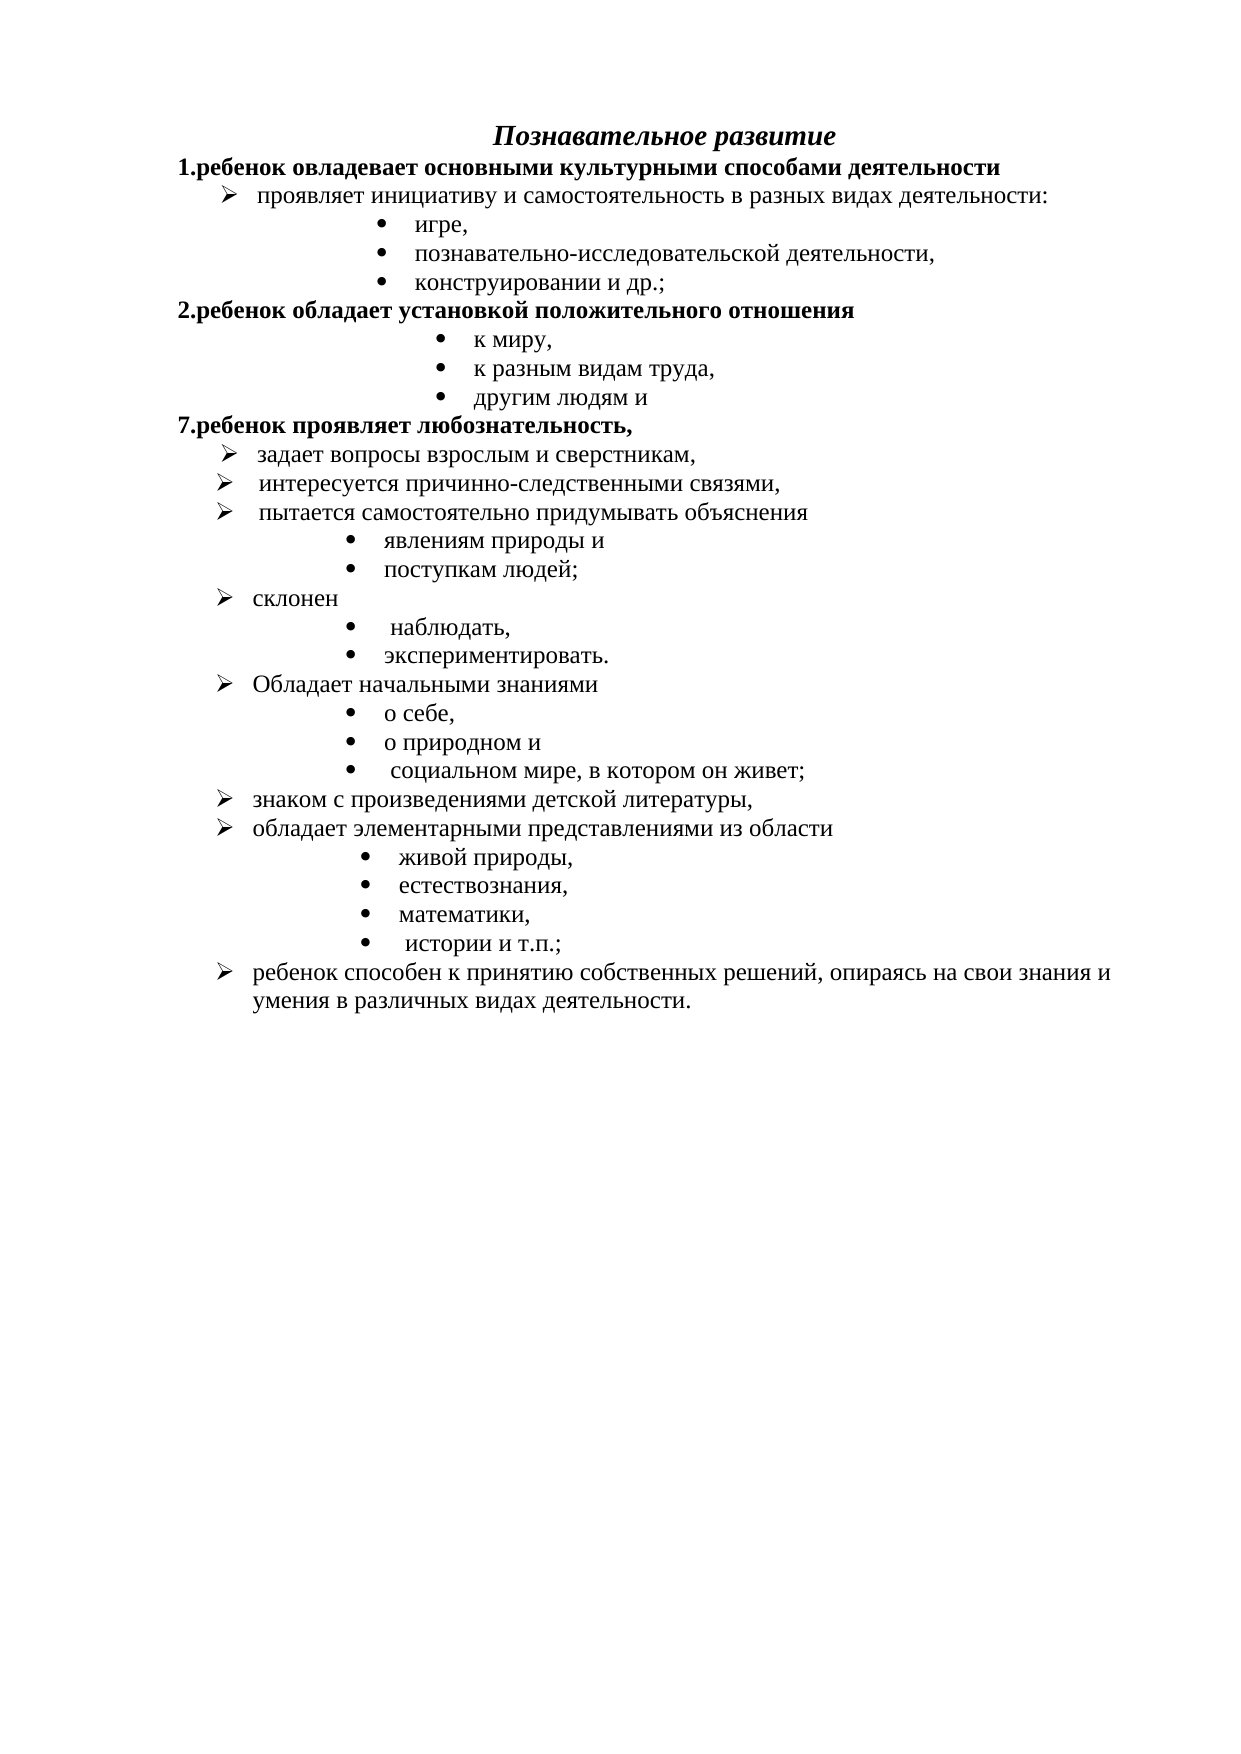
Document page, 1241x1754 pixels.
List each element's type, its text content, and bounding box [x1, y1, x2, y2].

list социальном мире, в котором он живет; [346, 755, 1152, 784]
list математики, [361, 899, 1152, 928]
list конструировании и др.; [377, 267, 1152, 295]
list истории и т.п.; [361, 928, 1152, 957]
list явлениям природы и [346, 525, 1152, 554]
text Познавательное развитие [177, 118, 1152, 152]
list игре, [377, 209, 1152, 238]
list живой природы, [361, 842, 1152, 870]
list о себе, [346, 698, 1152, 727]
list наблюдать, [346, 612, 1152, 640]
list к миру, [436, 324, 1152, 353]
list другим людям и [436, 382, 1152, 410]
list естествознания, [361, 870, 1152, 899]
list поступкам людей; [346, 554, 1152, 583]
list знаком с произведениями детской литературы, [215, 784, 1152, 813]
list познавательно-исследовательской деятельности, [377, 238, 1152, 267]
list Обладает начальными знаниями [215, 669, 1152, 698]
list пытается самостоятельно придумывать объяснения [215, 497, 1152, 525]
list интересуется причинно-следственными связями, [215, 468, 1152, 497]
list ребенок способен к принятию собственных решений, опираясь на свои знания и умения в различных видах деятельности. [215, 957, 1152, 1014]
list задает вопросы взрослым и сверстникам, [219, 439, 1152, 468]
list экспериментировать. [346, 640, 1152, 669]
list проявляет инициативу и самостоятельность в разных видах деятельности: [219, 180, 1152, 209]
list склонен [215, 583, 1152, 612]
list о природном и [346, 727, 1152, 755]
text 7.ребенок проявляет любознательность, [177, 410, 1152, 439]
list к разным видам труда, [436, 353, 1152, 382]
text 2.ребенок обладает установкой положительного отношения [177, 295, 1152, 324]
list обладает элементарными представлениями из области [215, 813, 1152, 842]
text 1.ребенок овладевает основными культурными способами деятельности [177, 152, 1152, 180]
